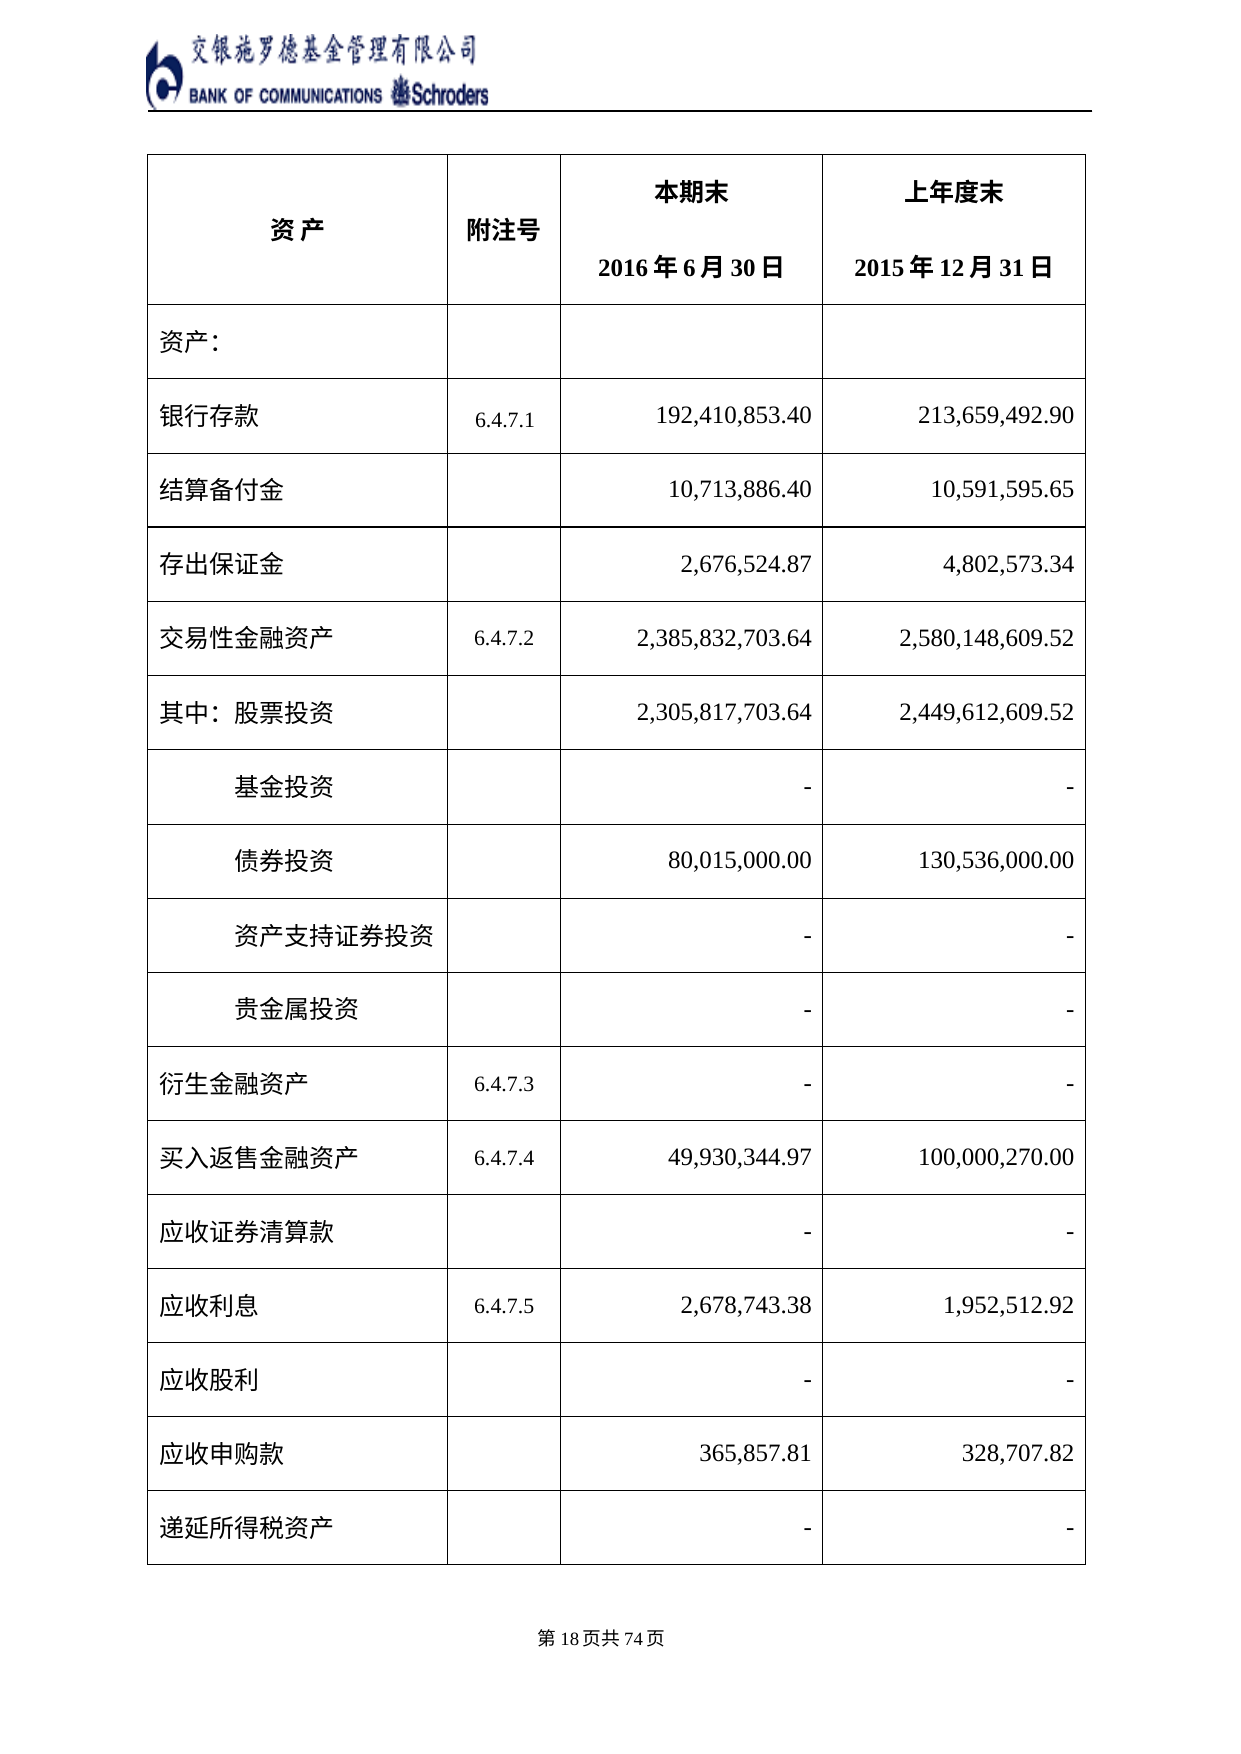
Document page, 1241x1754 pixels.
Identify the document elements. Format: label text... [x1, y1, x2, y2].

table_cell 2,305,817,703.64 [561, 676, 822, 749]
table_cell 10,713,886.40 [561, 454, 822, 526]
table_header 本期末 2016年6月30日 [561, 155, 822, 304]
table_cell - [561, 973, 822, 1046]
table_header 资 产 [148, 155, 447, 304]
table_cell 应收证券清算款 [148, 1195, 447, 1268]
table_cell [448, 973, 560, 1046]
table_cell 2,580,148,609.52 [823, 602, 1085, 674]
table_cell - [561, 1491, 822, 1564]
table_cell 衍生金融资产 [148, 1047, 447, 1120]
table_cell 买入返售金融资产 [148, 1121, 447, 1194]
table_cell 其中：股票投资 [148, 676, 447, 749]
table_cell 递延所得税资产 [148, 1491, 447, 1564]
table_cell 2,678,743.38 [561, 1269, 822, 1342]
table_cell - [561, 1195, 822, 1268]
table_cell 213,659,492.90 [823, 379, 1085, 452]
table_cell [448, 676, 560, 749]
table_cell 资产： [148, 305, 447, 378]
table_cell 基金投资 [148, 750, 447, 823]
picture [146, 34, 489, 110]
table_cell - [823, 1195, 1085, 1268]
table_cell - [823, 973, 1085, 1046]
table_cell 328,707.82 [823, 1417, 1085, 1490]
table_cell [448, 825, 560, 897]
table_cell 192,410,853.40 [561, 379, 822, 452]
table_cell 存出保证金 [148, 528, 447, 601]
table_cell [448, 1417, 560, 1490]
table_cell 贵金属投资 [148, 973, 447, 1046]
table_cell 6.4.7.5 [448, 1269, 560, 1342]
table_cell 10,591,595.65 [823, 454, 1085, 526]
table_cell - [823, 1047, 1085, 1120]
table_cell [448, 528, 560, 601]
table_cell 6.4.7.2 [448, 602, 560, 674]
table_cell - [561, 1343, 822, 1416]
table_cell [448, 1491, 560, 1564]
table_cell - [561, 1047, 822, 1120]
table_cell 2,385,832,703.64 [561, 602, 822, 674]
table_cell - [823, 1491, 1085, 1564]
table_cell 4,802,573.34 [823, 528, 1085, 601]
table_cell 资产支持证券投资 [148, 899, 447, 972]
table_cell [448, 1343, 560, 1416]
table_cell 1,952,512.92 [823, 1269, 1085, 1342]
table_cell 应收申购款 [148, 1417, 447, 1490]
table_cell [561, 305, 822, 378]
table_cell 结算备付金 [148, 454, 447, 526]
table_cell [823, 305, 1085, 378]
table_cell 49,930,344.97 [561, 1121, 822, 1194]
table_cell 100,000,270.00 [823, 1121, 1085, 1194]
table_cell [448, 899, 560, 972]
table_cell 应收利息 [148, 1269, 447, 1342]
table_cell - [561, 750, 822, 823]
table_cell 2,449,612,609.52 [823, 676, 1085, 749]
table_cell 银行存款 [148, 379, 447, 452]
table_cell 债券投资 [148, 825, 447, 897]
table_cell 6.4.7.3 [448, 1047, 560, 1120]
table_cell - [823, 899, 1085, 972]
table_cell 6.4.7.4 [448, 1121, 560, 1194]
table_header 附注号 [448, 155, 560, 304]
table_cell 交易性金融资产 [148, 602, 447, 674]
table_cell 365,857.81 [561, 1417, 822, 1490]
table_cell [448, 454, 560, 526]
table_cell [448, 750, 560, 823]
table_cell [448, 305, 560, 378]
table_cell - [823, 750, 1085, 823]
table_cell - [561, 899, 822, 972]
table_cell 应收股利 [148, 1343, 447, 1416]
table_cell - [823, 1343, 1085, 1416]
table_cell 6.4.7.1 [448, 379, 560, 452]
table_cell 2,676,524.87 [561, 528, 822, 601]
table_cell 130,536,000.00 [823, 825, 1085, 897]
table_cell 80,015,000.00 [561, 825, 822, 897]
table_cell [448, 1195, 560, 1268]
table_header 上年度末 2015年12月31日 [823, 155, 1085, 304]
